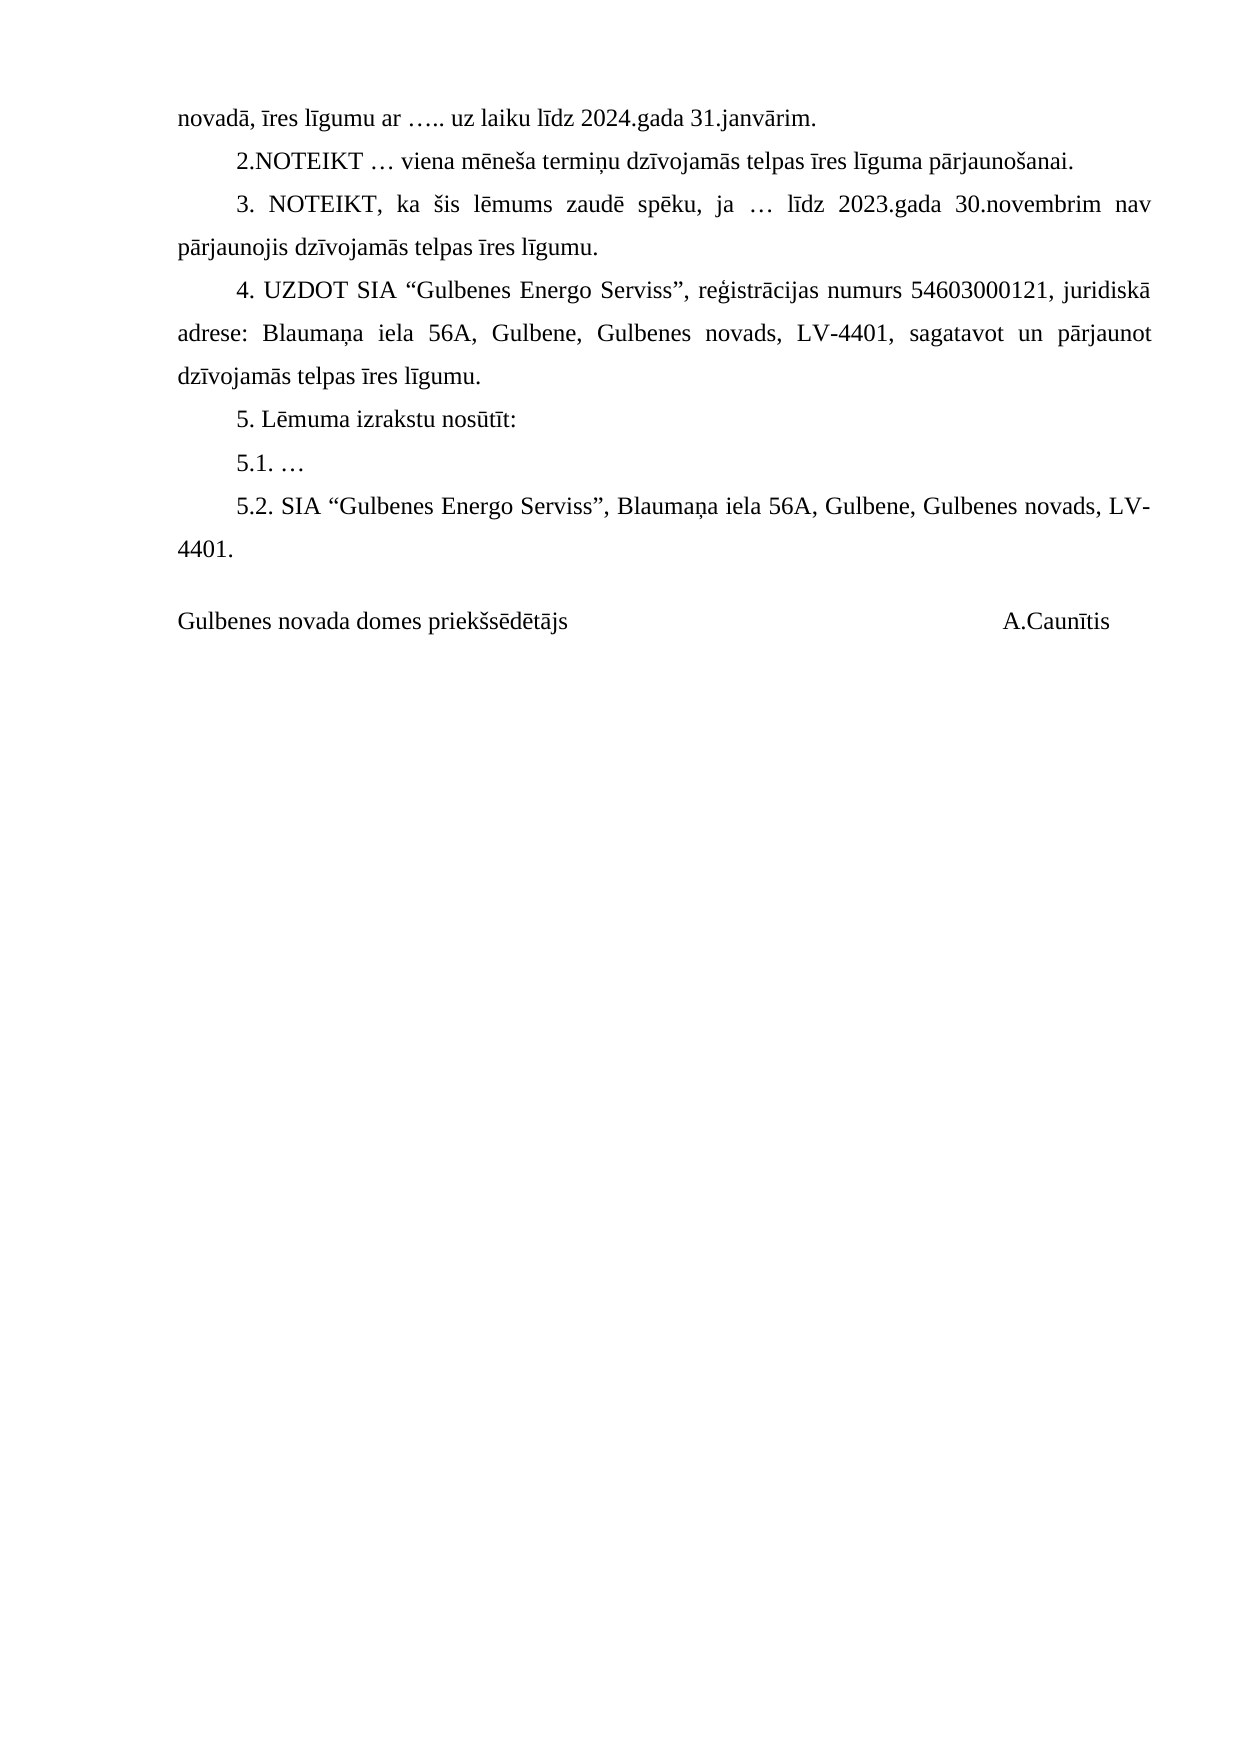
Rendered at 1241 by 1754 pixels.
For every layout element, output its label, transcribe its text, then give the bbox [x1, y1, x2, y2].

text 5. Lēmuma izrakstu nosūtīt: [177, 404, 1152, 433]
text 2.NOTEIKT … viena mēneša termiņu dzīvojamās telpas īres līguma pārjaunošanai. [177, 146, 1152, 174]
text 5.1. … [177, 448, 1152, 476]
text Gulbenes novada domes priekšsēdētājs A.Caunītis [177, 606, 1152, 634]
text 3. NOTEIKT, ka šis lēmums zaudē spēku, ja … līdz 2023.gada 30.novembrim nav pārjaunojis dzīvojamās telpas īres līgumu. [177, 189, 1152, 261]
text 5.2. SIA “Gulbenes Energo Serviss”, Blaumaņa iela 56A, Gulbene, Gulbenes novads, LV-4401. [177, 491, 1152, 563]
text 4. UZDOT SIA “Gulbenes Energo Serviss”, reģistrācijas numurs 54603000121, juridiskā adrese: Blaumaņa iela 56A, Gulbene, Gulbenes novads, LV-4401, sagatavot un pārjaunot dzīvojamās telpas īres līgumu. [177, 275, 1152, 390]
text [177, 103, 1152, 131]
